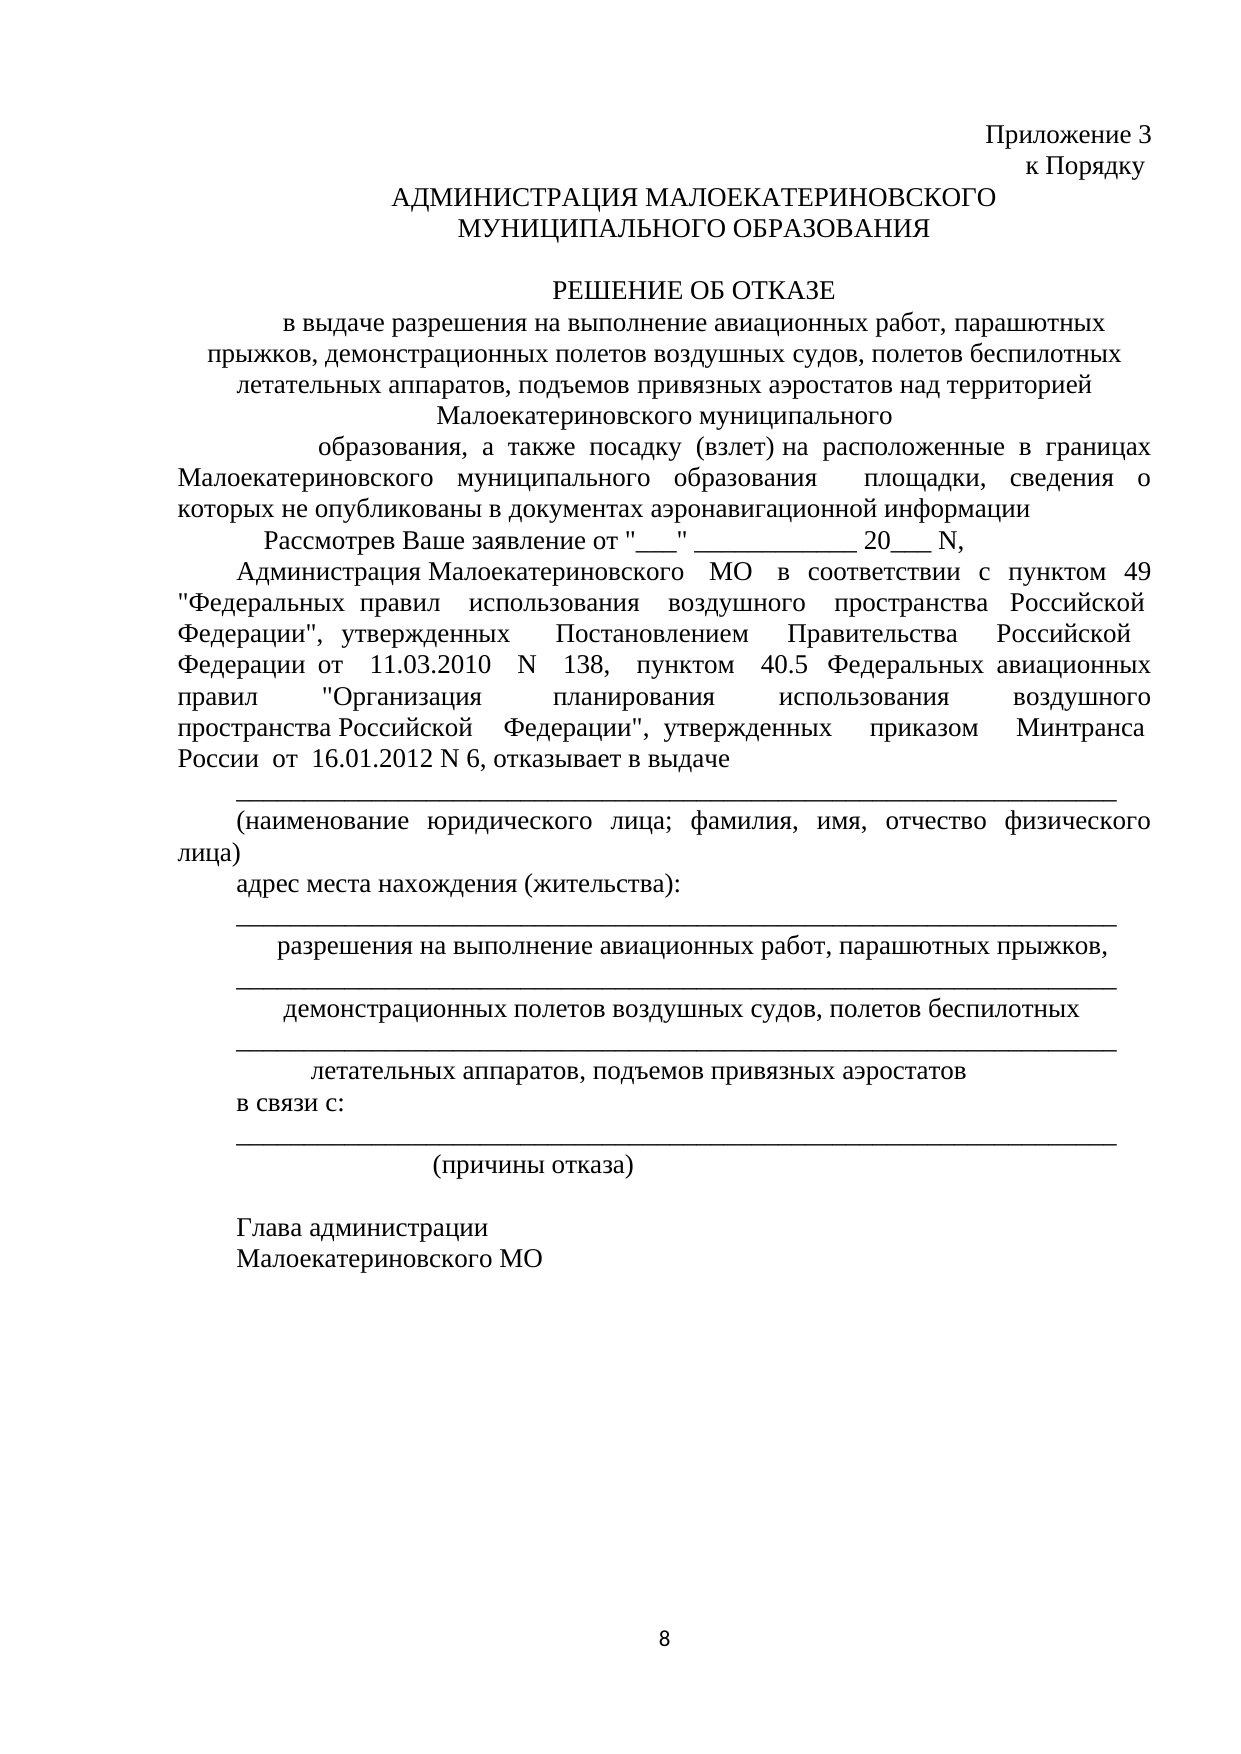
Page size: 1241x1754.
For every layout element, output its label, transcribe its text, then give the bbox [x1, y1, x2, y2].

text Глава администрации [177, 1211, 1152, 1242]
text Рассмотрев Ваше заявление от "___" ____________ 20___ N, [177, 524, 1152, 555]
text Администрация Малоекатериновского МО в соответствии с пунктом 49 "Федеральных правил использования воздушного пространства Российской Федерации", утвержденных Постановлением Правительства Российской Федерации от 11.03.2010 N 138, пунктом 40.5 Федеральных авиационных правил "Организация планирования использования воздушного пространства Российской Федерации", утвержденных приказом Минтранса России от 16.01.2012 N 6, отказывает в выдаче [177, 555, 1152, 773]
text к Порядку [177, 149, 1152, 181]
text Приложение 3 [177, 118, 1152, 149]
text (наименование юридического лица; фамилия, имя, отчество физического лица) [177, 804, 1152, 867]
text Малоекатериновского МО [177, 1242, 1152, 1273]
text в связи с: [177, 1086, 1152, 1117]
text адрес места нахождения (жительства): [177, 867, 1152, 898]
text _________________________________________________________________ [177, 773, 1152, 804]
text _________________________________________________________________ [177, 898, 1152, 929]
text АДМИНИСТРАЦИЯ МАЛОЕКАТЕРИНОВСКОГО [177, 181, 1152, 212]
text (причины отказа) [177, 1148, 1152, 1179]
text образования, а также посадку (взлет) на расположенные в границах Малоекатериновского муниципального образования площадки, сведения о которых не опубликованы в документах аэронавигационной информации [177, 430, 1152, 524]
text _________________________________________________________________ [177, 1023, 1152, 1054]
text разрешения на выполнение авиационных работ, парашютных прыжков, [177, 929, 1152, 961]
text летательных аппаратов, подъемов привязных аэростатов [177, 1054, 1152, 1086]
text РЕШЕНИЕ ОБ ОТКАЗЕ [177, 274, 1152, 306]
text _________________________________________________________________ [177, 1117, 1152, 1148]
text демонстрационных полетов воздушных судов, полетов беспилотных [177, 992, 1152, 1023]
text в выдаче разрешения на выполнение авиационных работ, парашютных прыжков, демонстрационных полетов воздушных судов, полетов беспилотных летательных аппаратов, подъемов привязных аэростатов над территорией Малоекатериновского муниципального [177, 306, 1152, 430]
text МУНИЦИПАЛЬНОГО ОБРАЗОВАНИЯ [177, 212, 1152, 243]
text _________________________________________________________________ [177, 961, 1152, 992]
